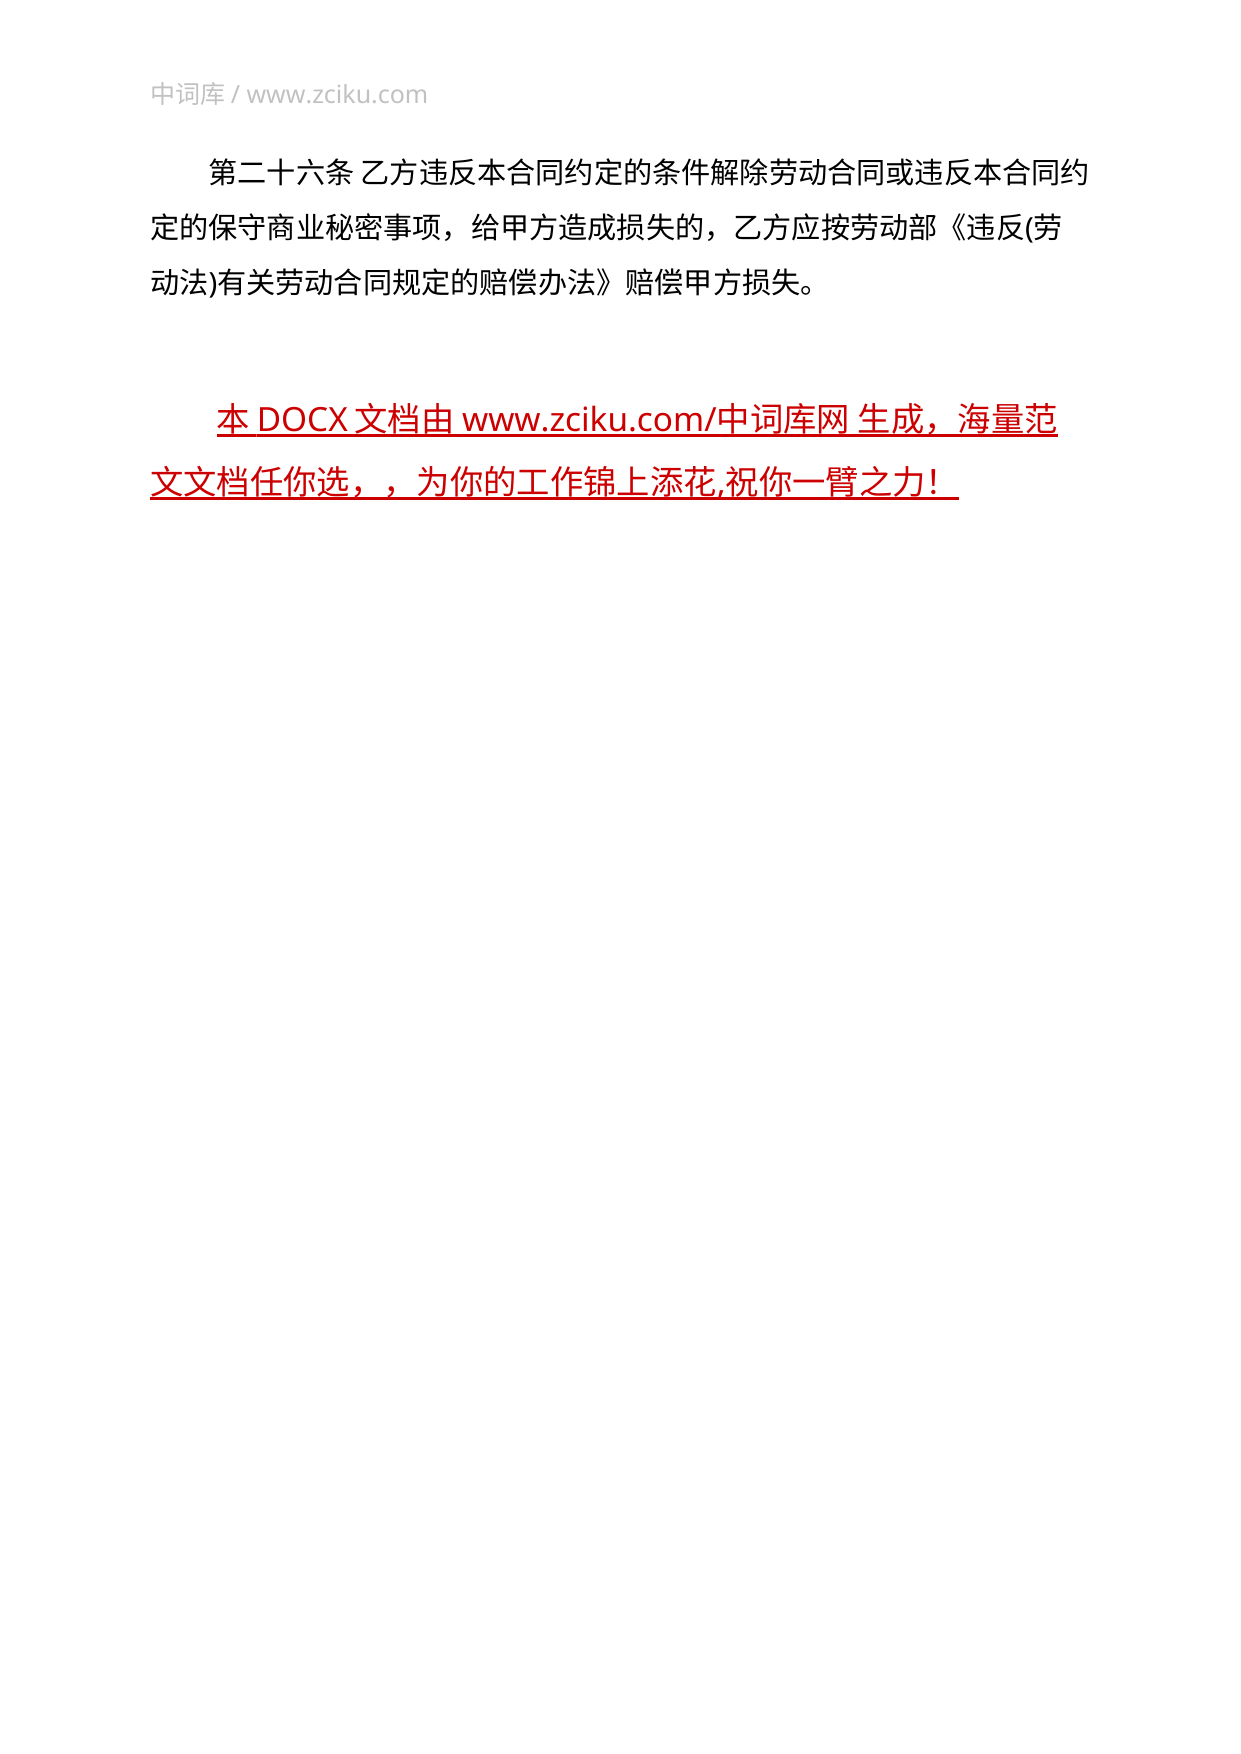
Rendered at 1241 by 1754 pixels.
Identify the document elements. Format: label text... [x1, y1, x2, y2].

text 本DOCX文档由 www.zciku.com/中词库网 生成，海量范文文档任你选，，为你的工作锦上添花,祝你一臂之力！ [150, 393, 1090, 504]
text 第二十六条 乙方违反本合同约定的条件解除劳动合同或违反本合同约定的保守商业秘密事项，给甲方造成损失的，乙方应按劳动部《违反(劳动法)有关劳动合同规定的赔偿办法》赔偿甲方损失。 [150, 150, 1090, 302]
